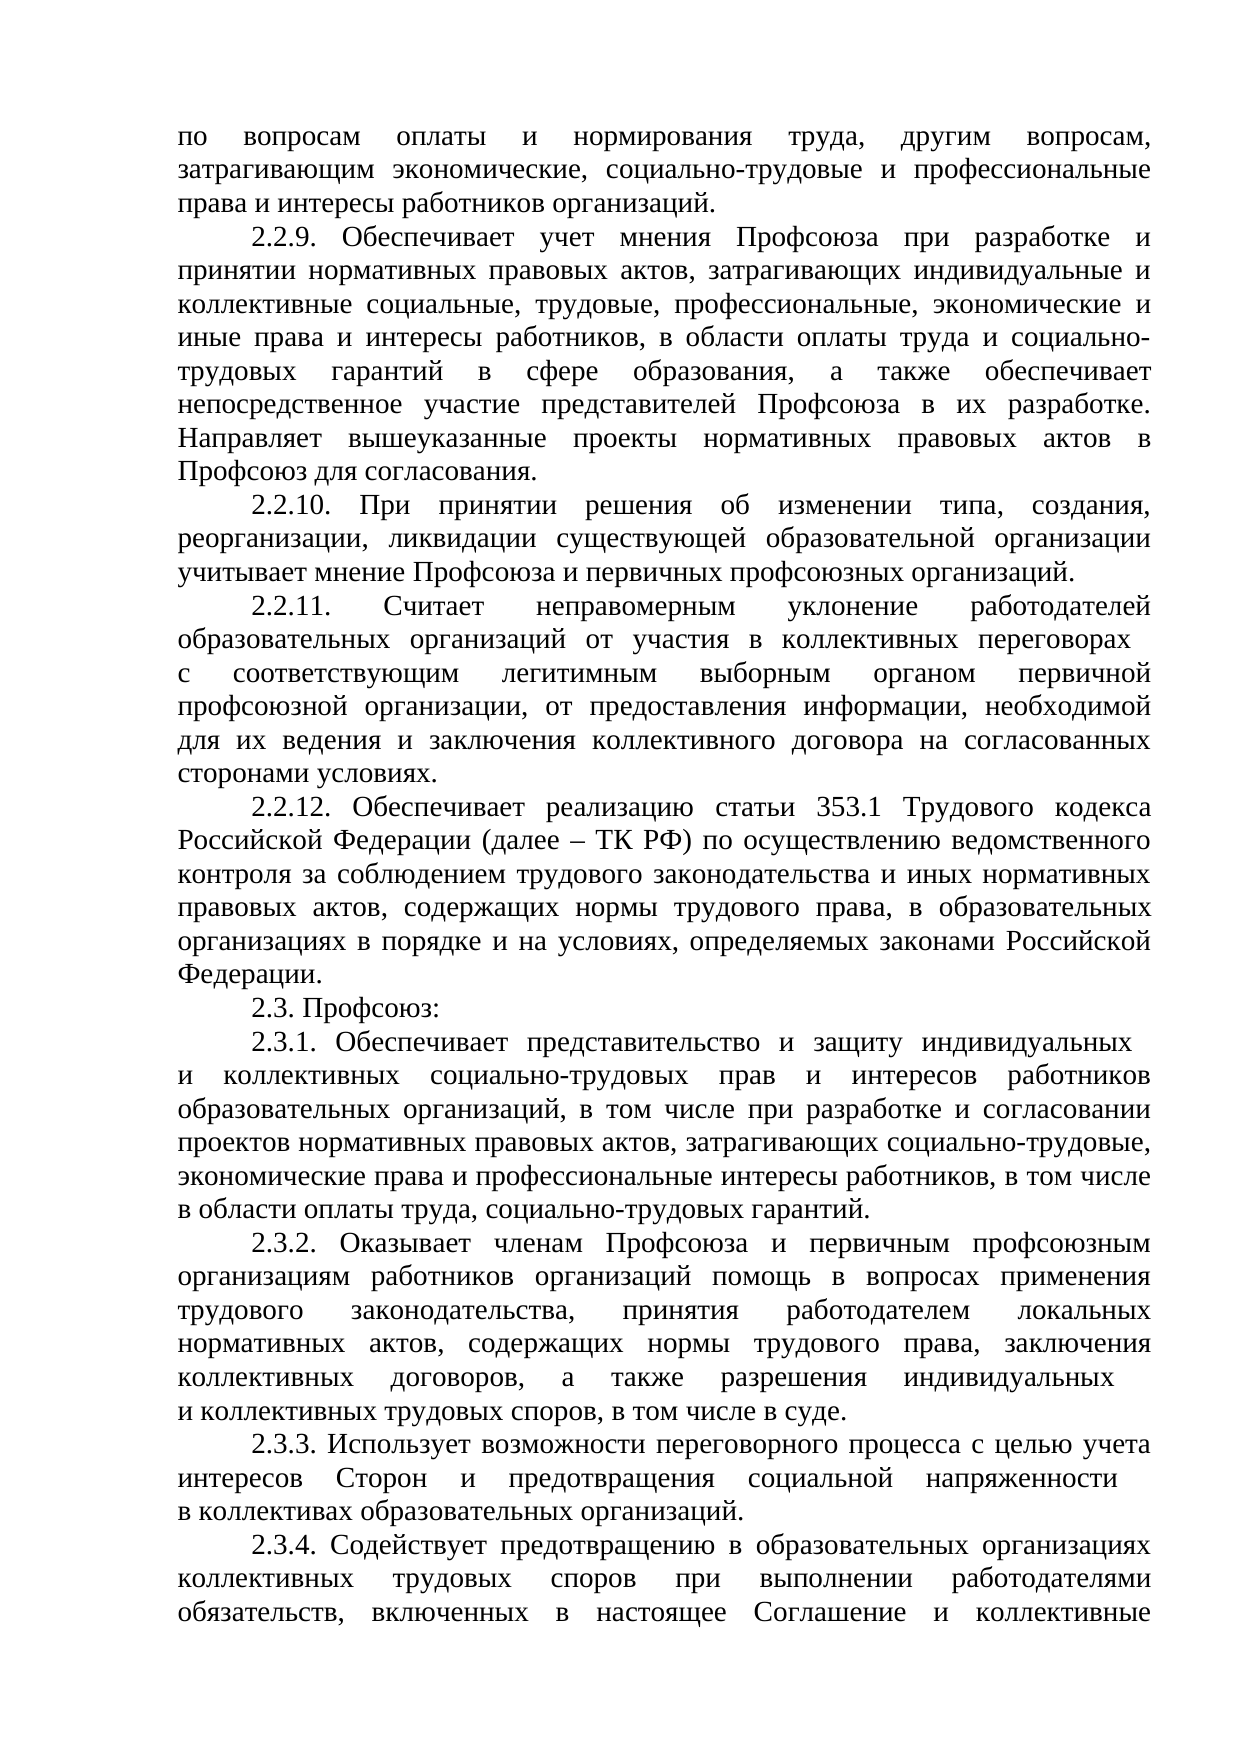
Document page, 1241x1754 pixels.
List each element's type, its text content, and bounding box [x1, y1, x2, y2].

text 2.3. Профсоюз: [177, 990, 1152, 1024]
text 2.2.11. Считает неправомерным уклонение работодателей образовательных организаций от участия в коллективных переговорах с соответствующим легитимным выборным органом первичной профсоюзной организации, от предоставления информации, необходимой для их ведения и заключения коллективного договора на согласованных сторонами условиях. [177, 588, 1152, 789]
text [177, 1527, 1152, 1627]
text 2.3.3. Использует возможности переговорного процесса с целью учета интересов Сторон и предотвращения социальной напряженности в коллективах образовательных организаций. [177, 1426, 1152, 1527]
text 2.3.1. Обеспечивает представительство и защиту индивидуальных и коллективных социально-трудовых прав и интересов работников образовательных организаций, в том числе при разработке и согласовании проектов нормативных правовых актов, затрагивающих социально-трудовые, экономические права и профессиональные интересы работников, в том числе в области оплаты труда, социально-трудовых гарантий. [177, 1024, 1152, 1225]
text 2.2.10. При принятии решения об изменении типа, создания, реорганизации, ликвидации существующей образовательной организации учитывает мнение Профсоюза и первичных профсоюзных организаций. [177, 487, 1152, 588]
text 2.3.2. Оказывает членам Профсоюза и первичным профсоюзным организациям работников организаций помощь в вопросах применения трудового законодательства, принятия работодателем локальных нормативных актов, содержащих нормы трудового права, заключения коллективных договоров, а также разрешения индивидуальных и коллективных трудовых споров, в том числе в суде. [177, 1225, 1152, 1426]
text 2.2.12. Обеспечивает реализацию статьи 353.1 Трудового кодекса Российской Федерации (далее – ТК РФ) по осуществлению ведомственного контроля за соблюдением трудового законодательства и иных нормативных правовых актов, содержащих нормы трудового права, в образовательных организациях в порядке и на условиях, определяемых законами Российской Федерации. [177, 789, 1152, 990]
text 2.2.9. Обеспечивает учет мнения Профсоюза при разработке и принятии нормативных правовых актов, затрагивающих индивидуальные и коллективные социальные, трудовые, профессиональные, экономические и иные права и интересы работников, в области оплаты труда и социально-трудовых гарантий в сфере образования, а также обеспечивает непосредственное участие представителей Профсоюза в их разработке. Направляет вышеуказанные проекты нормативных правовых актов в Профсоюз для согласования. [177, 219, 1152, 487]
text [177, 118, 1152, 219]
